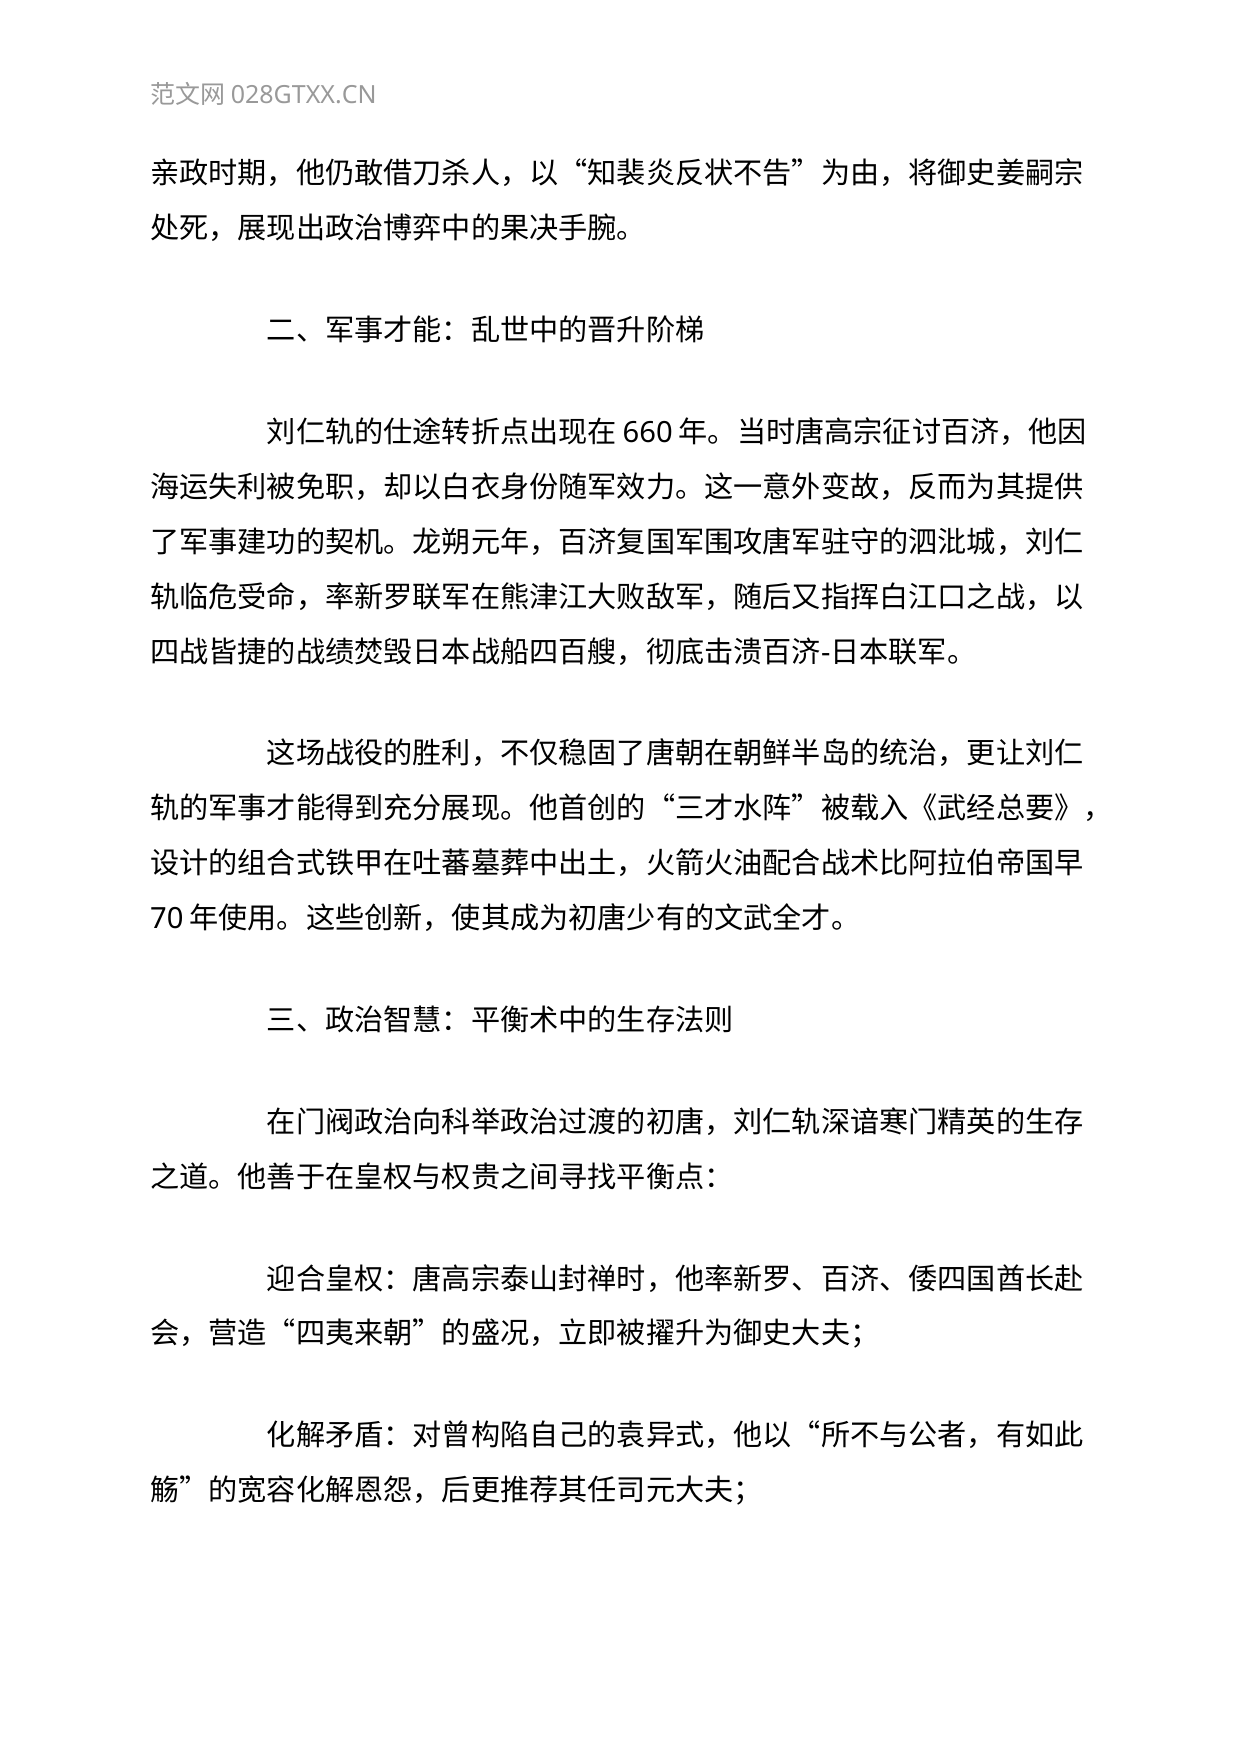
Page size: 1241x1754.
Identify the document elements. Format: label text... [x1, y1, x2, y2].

text 在门阀政治向科举政治过渡的初唐，刘仁轨深谙寒门精英的生存之道。他善于在皇权与权贵之间寻找平衡点： [150, 1098, 1090, 1196]
text 三、政治智慧：平衡术中的生存法则 [150, 997, 1090, 1039]
text 迎合皇权：唐高宗泰山封禅时，他率新罗、百济、倭四国酋长赴会，营造“四夷来朝”的盛况，立即被擢升为御史大夫； [150, 1255, 1090, 1352]
text 二、军事才能：乱世中的晋升阶梯 [150, 307, 1090, 349]
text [150, 150, 1090, 247]
text 化解矛盾：对曾构陷自己的袁异式，他以“所不与公者，有如此觞”的宽容化解恩怨，后更推荐其任司元大夫； [150, 1412, 1090, 1509]
text 这场战役的胜利，不仅稳固了唐朝在朝鲜半岛的统治，更让刘仁轨的军事才能得到充分展现。他首创的“三才水阵”被载入《武经总要》，设计的组合式铁甲在吐蕃墓葬中出土，火箭火油配合战术比阿拉伯帝国早70年使用。这些创新，使其成为初唐少有的文武全才。 [150, 730, 1090, 937]
text 刘仁轨的仕途转折点出现在660年。当时唐高宗征讨百济，他因海运失利被免职，却以白衣身份随军效力。这一意外变故，反而为其提供了军事建功的契机。龙朔元年，百济复国军围攻唐军驻守的泗沘城，刘仁轨临危受命，率新罗联军在熊津江大败敌军，随后又指挥白江口之战，以四战皆捷的战绩焚毁日本战船四百艘，彻底击溃百济-日本联军。 [150, 408, 1090, 671]
